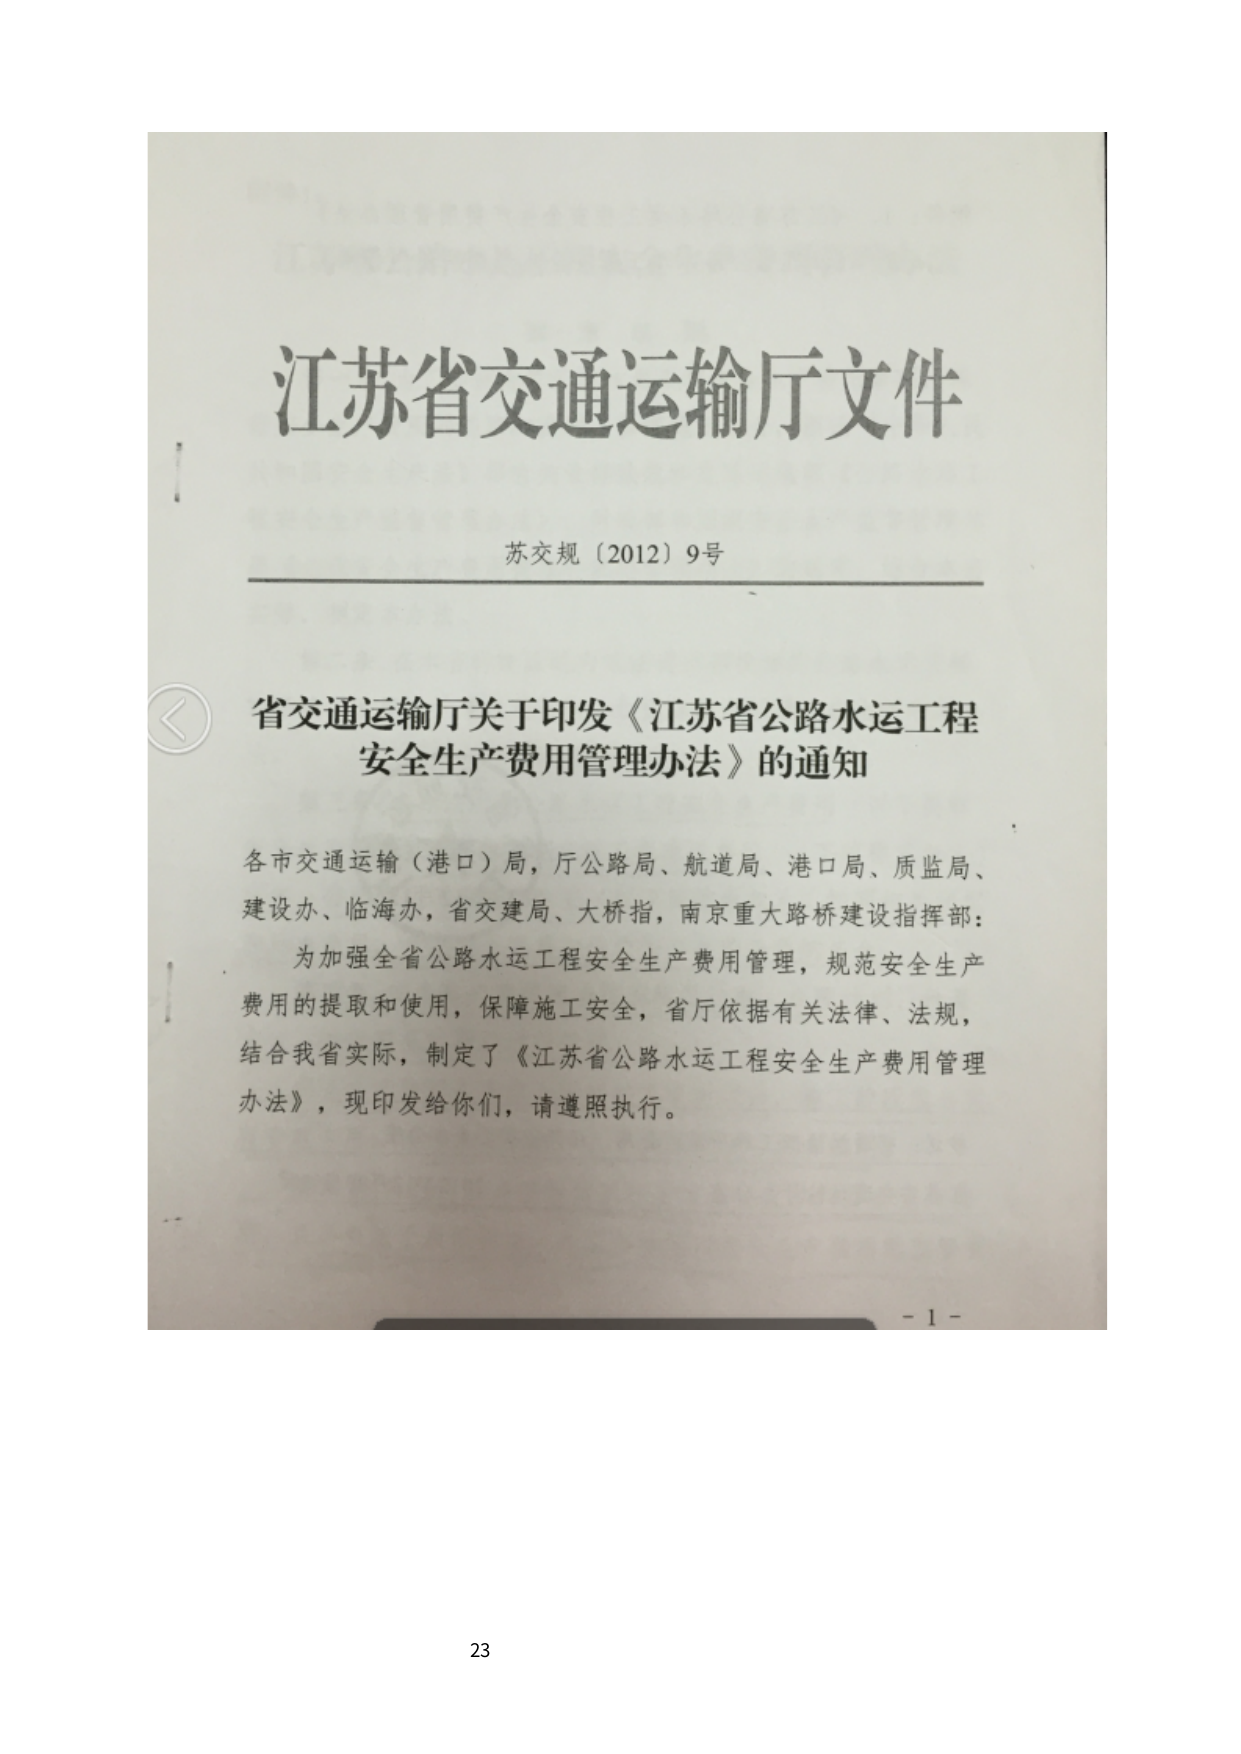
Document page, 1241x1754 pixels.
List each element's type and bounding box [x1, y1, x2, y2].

picture [147, 132, 1108, 1330]
